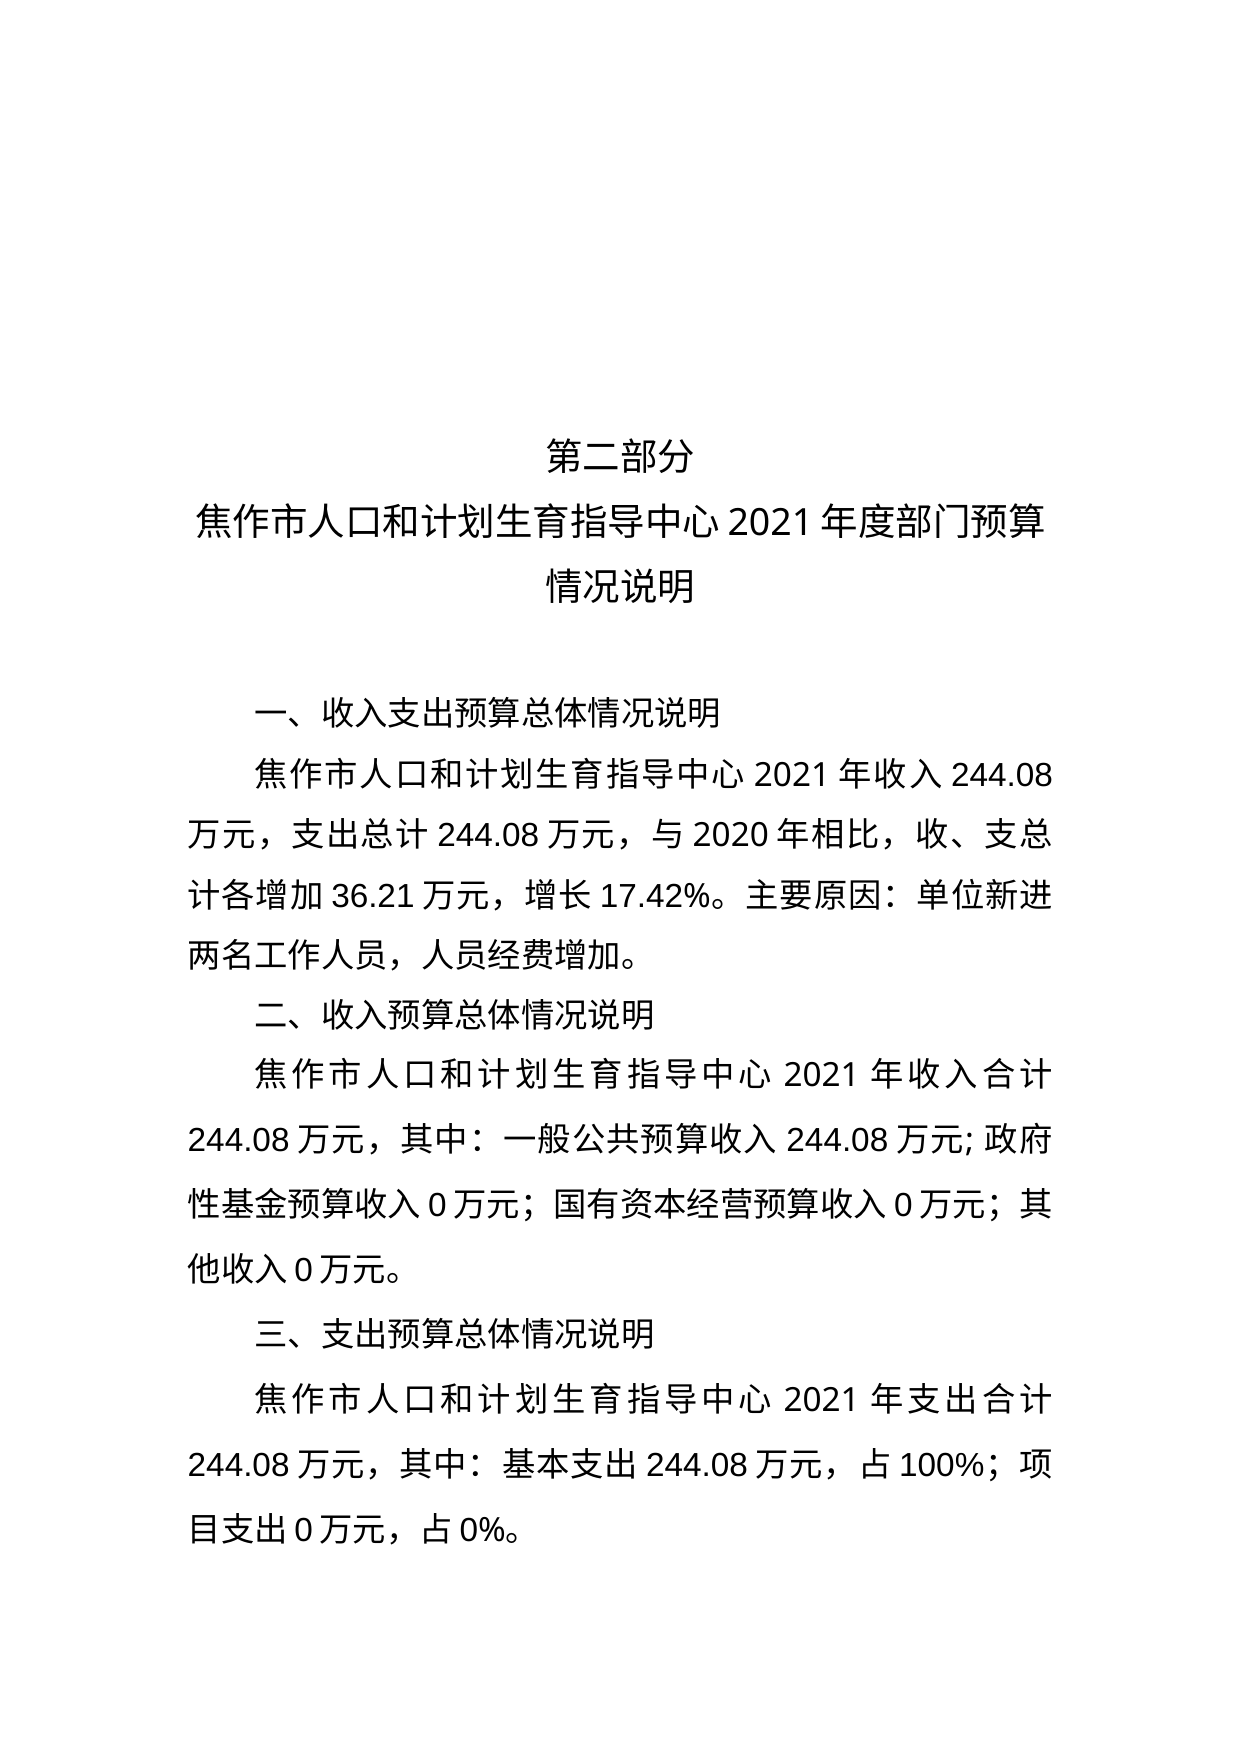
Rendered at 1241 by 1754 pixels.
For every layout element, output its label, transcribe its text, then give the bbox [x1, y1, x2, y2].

text 焦作市人口和计划生育指导中心2021年度部门预算情况说明 [187, 487, 1053, 617]
text 焦作市人口和计划生育指导中心2021年支出合计244.08万元，其中：基本支出244.08万元，占100%；项目支出0万元，占0%。 [187, 1365, 1053, 1560]
text 三、支出预算总体情况说明 [187, 1300, 1053, 1365]
text 焦作市人口和计划生育指导中心2021年收入244.08万元，支出总计244.08万元，与2020年相比，收、支总计各增加36.21万元，增长17.42%。主要原因：单位新进两名工作人员，人员经费增加。 [187, 738, 1053, 979]
text 焦作市人口和计划生育指导中心2021年收入合计244.08万元，其中：一般公共预算收入244.08万元; 政府性基金预算收入0万元；国有资本经营预算收入0万元；其他收入0万元。 [187, 1040, 1053, 1300]
text 一、收入支出预算总体情况说明 [187, 677, 1053, 738]
text 二、收入预算总体情况说明 [187, 979, 1053, 1040]
text 第二部分 [187, 422, 1053, 487]
